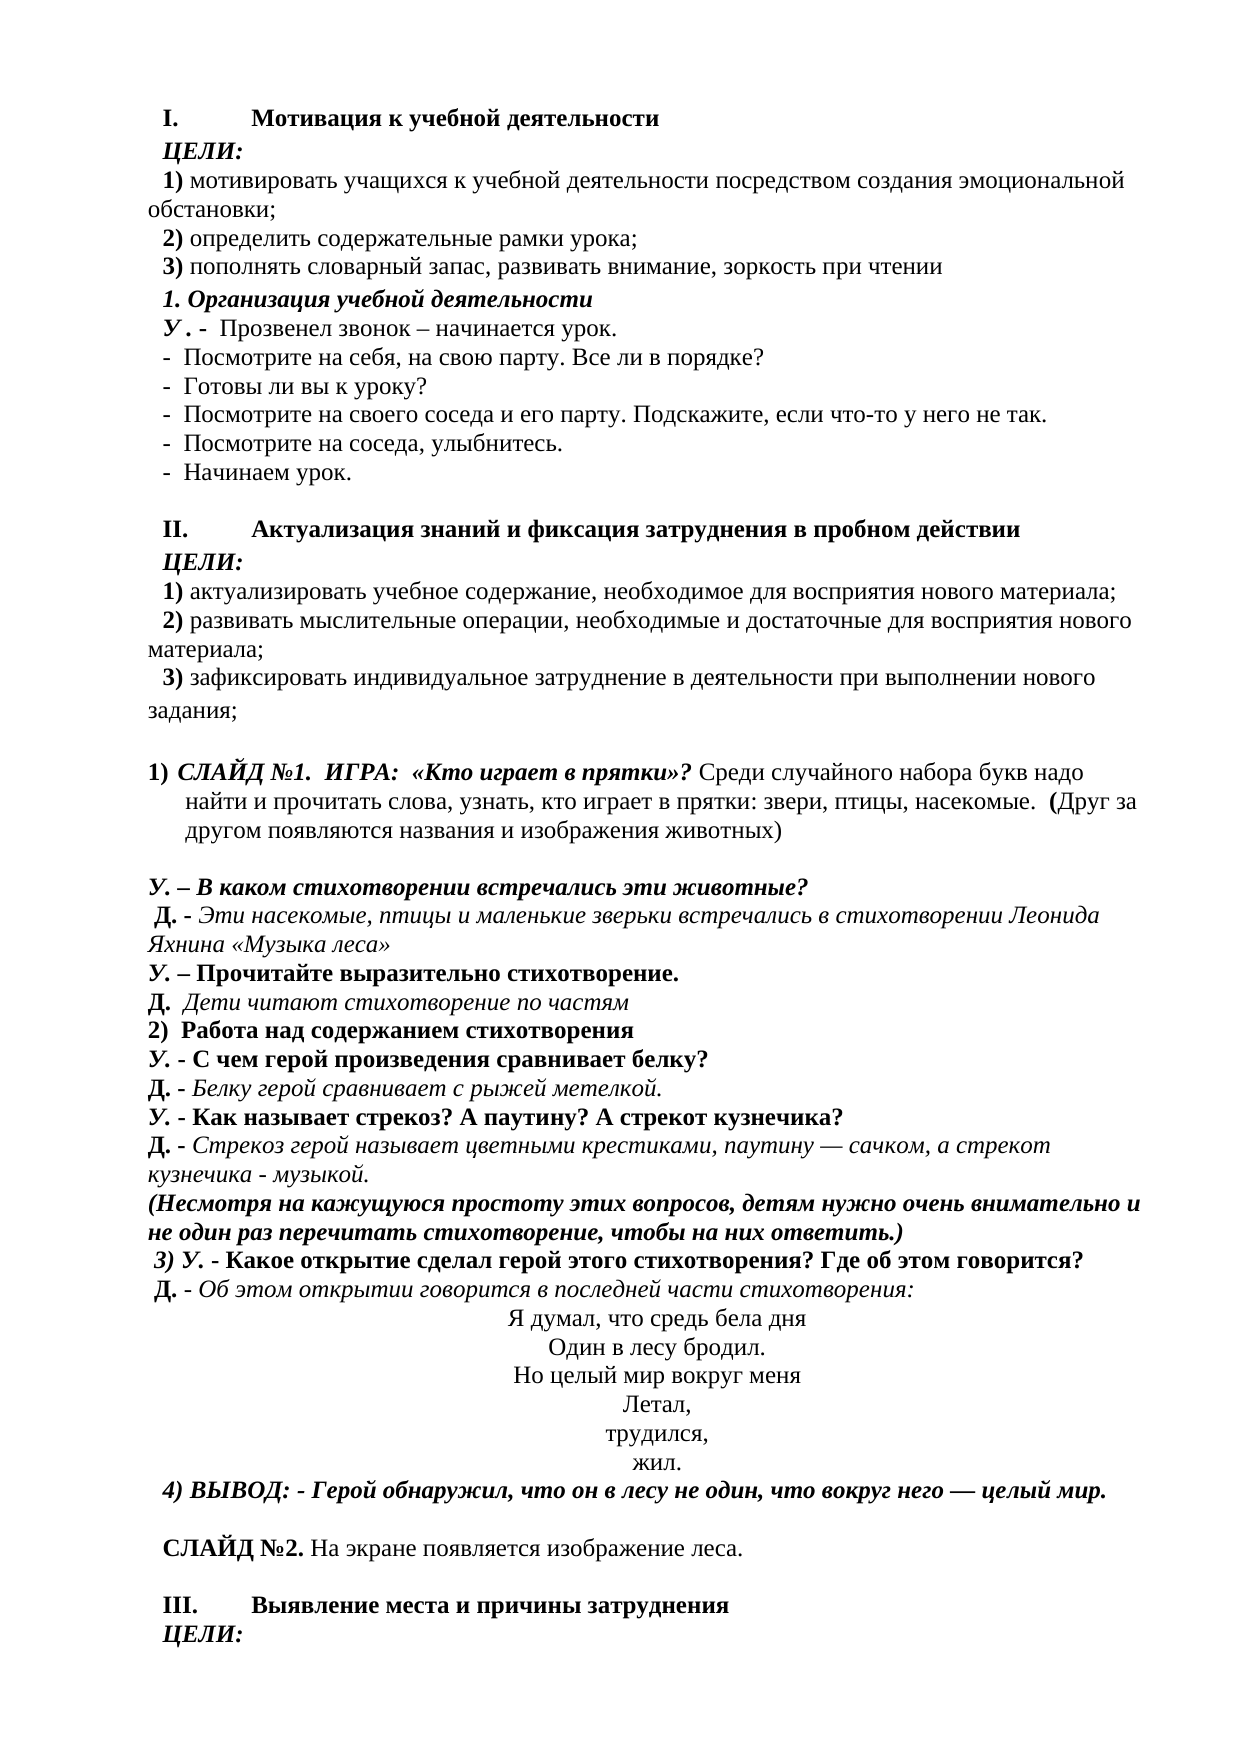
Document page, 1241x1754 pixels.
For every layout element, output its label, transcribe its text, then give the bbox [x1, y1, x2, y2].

text Но целый мир вокруг меня [148, 1360, 1152, 1389]
text У . - Прозвенел звонок – начинается урок. [148, 313, 1152, 342]
text 2) Работа над содержанием стихотворения [148, 1015, 1152, 1044]
text - Готовы ли вы к уроку? [148, 371, 1152, 399]
text Д. - Белку герой сравнивает с рыжей метелкой. [148, 1073, 1152, 1102]
text 1) актуализировать учебное содержание, необходимое для восприятия нового материала; [148, 576, 1152, 605]
text 3) У. - Какое открытие сделал герой этого стихотворения? Где об этом говорится? [148, 1245, 1152, 1274]
text жил. [148, 1447, 1152, 1475]
text 3) зафиксировать индивидуальное затруднение в деятельности при выполнении нового задания; [148, 662, 1152, 724]
text У. – В каком стихотворении встречались эти животные? [148, 872, 1152, 900]
text 1) мотивировать учащихся к учебной деятельности посредством создания эмоциональной обстановки; [148, 165, 1152, 223]
text У. - С чем герой произведения сравнивает белку? [148, 1044, 1152, 1073]
text Один в лесу бродил. [148, 1332, 1152, 1360]
text ЦЕЛИ: [148, 1619, 1152, 1648]
text Я думал, что средь бела дня [148, 1303, 1152, 1332]
text СЛАЙД №2. На экране появляется изображение леса. [148, 1533, 1152, 1562]
text 3) пополнять словарный запас, развивать внимание, зоркость при чтении [148, 251, 1152, 280]
text трудился, [148, 1418, 1152, 1447]
text 4) ВЫВОД: - Герой обнаружил, что он в лесу не один, что вокруг него — целый мир. [148, 1475, 1152, 1504]
text Д. Дети читают стихотворение по частям [148, 987, 1152, 1015]
list СЛАЙД №1. ИГРА: «Кто играет в прятки»? Среди случайного набора букв надо найти и прочитать слова, узнать, кто играет в прятки: звери, птицы, насекомые. (Друг за другом появляются названия и изображения животных) [148, 757, 1152, 843]
text Д. - Об этом открытии говорится в последней части стихотворения: [148, 1274, 1152, 1303]
text У. - Как называет стрекоз? А паутину? А стрекот кузнечика? [148, 1102, 1152, 1130]
text Д. - Стрекоз герой называет цветными крестиками, паутину — сачком, а стрекот кузнечика - музыкой. [148, 1130, 1152, 1188]
text - Посмотрите на своего соседа и его парту. Подскажите, если что-то у него не так. [148, 399, 1152, 428]
text 1. Организация учебной деятельности [148, 284, 1152, 313]
text Д. - Эти насекомые, птицы и маленькие зверьки встречались в стихотворении Леонида Яхнина «Музыка леса» [148, 900, 1152, 958]
text У. – Прочитайте выразительно стихотворение. [148, 958, 1152, 987]
text 2) развивать мыслительные операции, необходимые и достаточные для восприятия нового материала; [148, 605, 1152, 662]
list Актуализация знаний и фиксация затруднения в пробном действии [148, 514, 1152, 543]
text ЦЕЛИ: [148, 547, 1152, 576]
text - Начинаем урок. [148, 457, 1152, 486]
list Выявление места и причины затруднения [148, 1590, 1152, 1619]
text Летал, [148, 1389, 1152, 1418]
text 2) определить содержательные рамки урока; [148, 223, 1152, 251]
text ЦЕЛИ: [148, 136, 1152, 165]
list Мотивация к учебной деятельности [148, 103, 1152, 132]
text - Посмотрите на соседа, улыбнитесь. [148, 428, 1152, 457]
text - Посмотрите на себя, на свою парту. Все ли в порядке? [148, 342, 1152, 371]
text (Несмотря на кажущуюся простоту этих вопросов, детям нужно очень внимательно и не один раз перечитать стихотворение, чтобы на них ответить.) [148, 1188, 1152, 1245]
